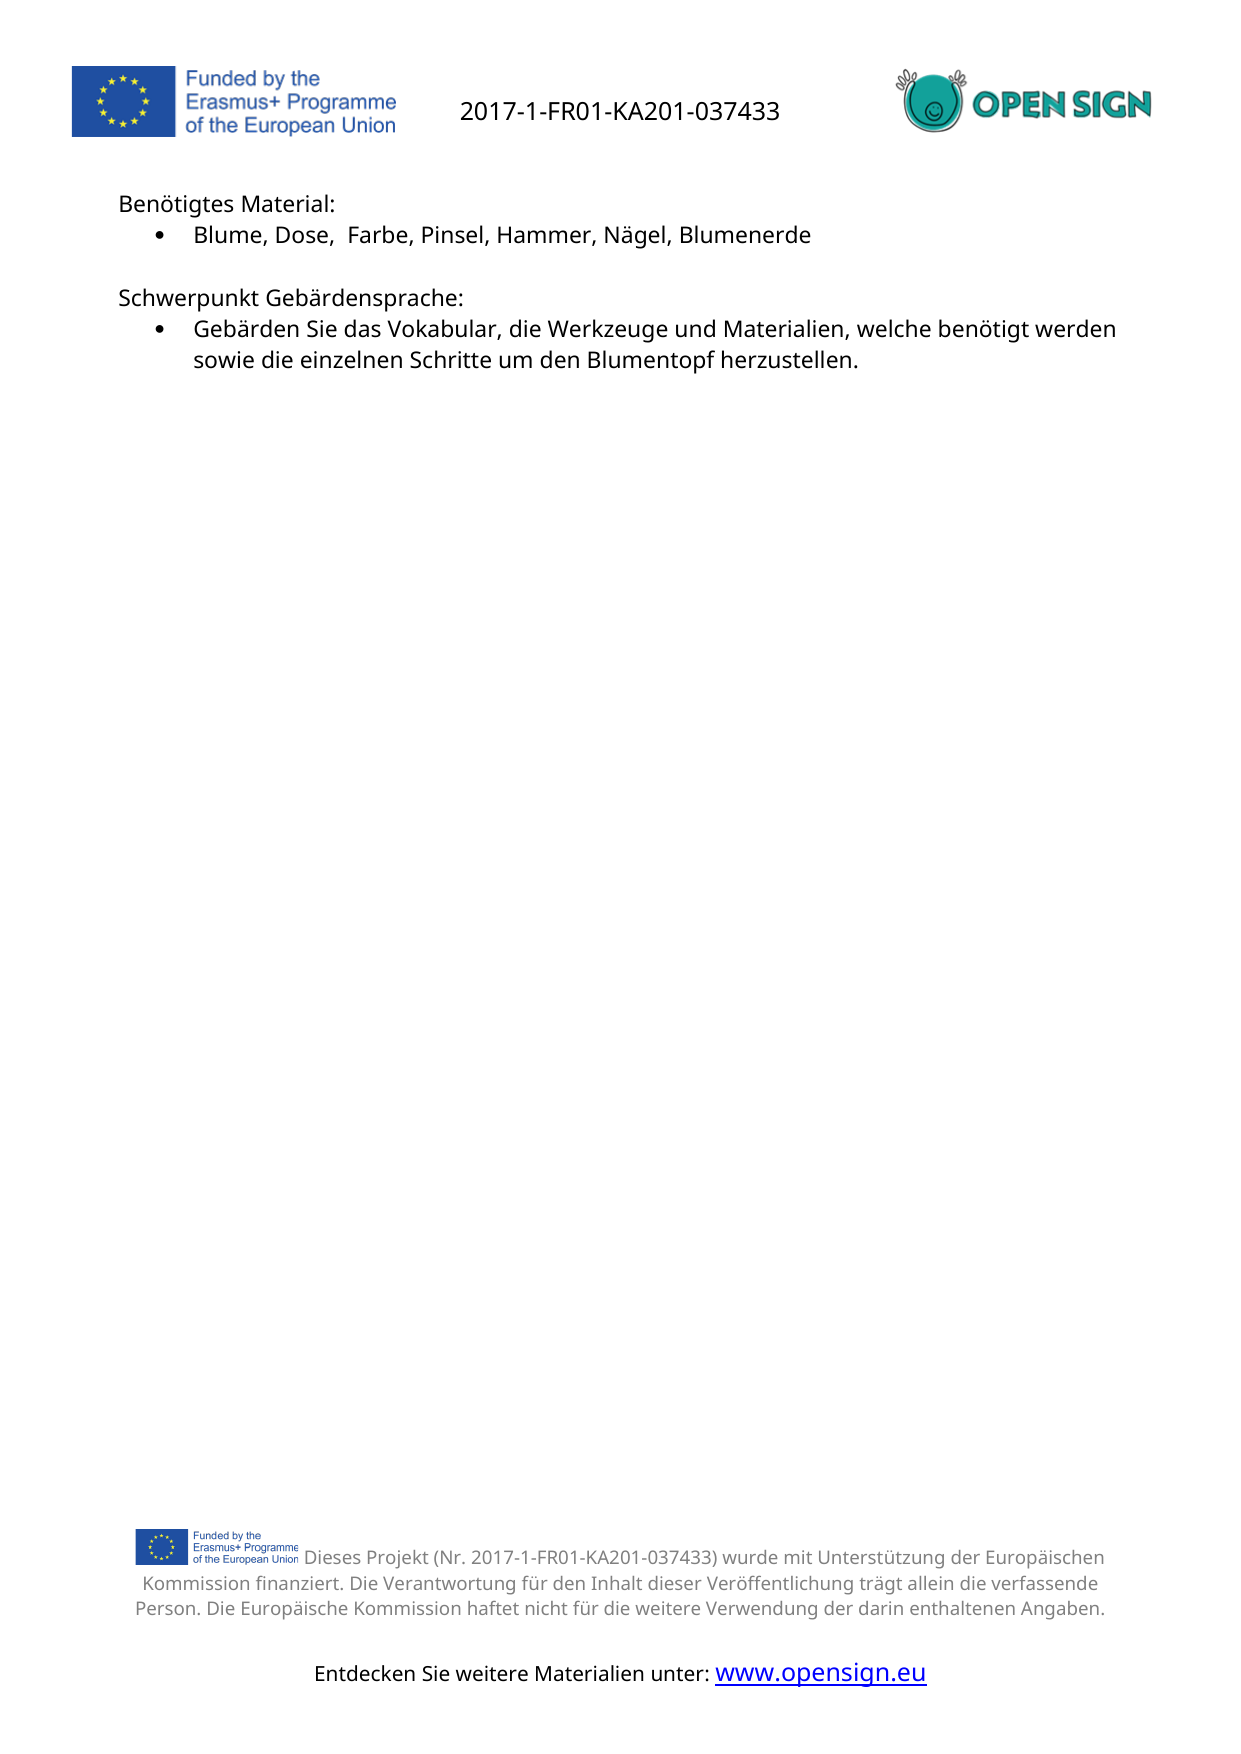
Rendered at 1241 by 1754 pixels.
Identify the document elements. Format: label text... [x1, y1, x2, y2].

picture [882, 59, 1180, 147]
list Gebärden Sie das Vokabular, die Werkzeuge und Materialien, welche benötigt werden sowie die einzelnen Schritte um den Blumentopf herzustellen. [156, 313, 1122, 375]
list Blume, Dose, Farbe, Pinsel, Hammer, Nägel, Blumenerde [156, 219, 1122, 250]
picture [71, 66, 396, 137]
text Benötigtes Material: [118, 188, 1122, 219]
picture [135, 1529, 299, 1565]
text Schwerpunkt Gebärdensprache: [118, 282, 1122, 313]
